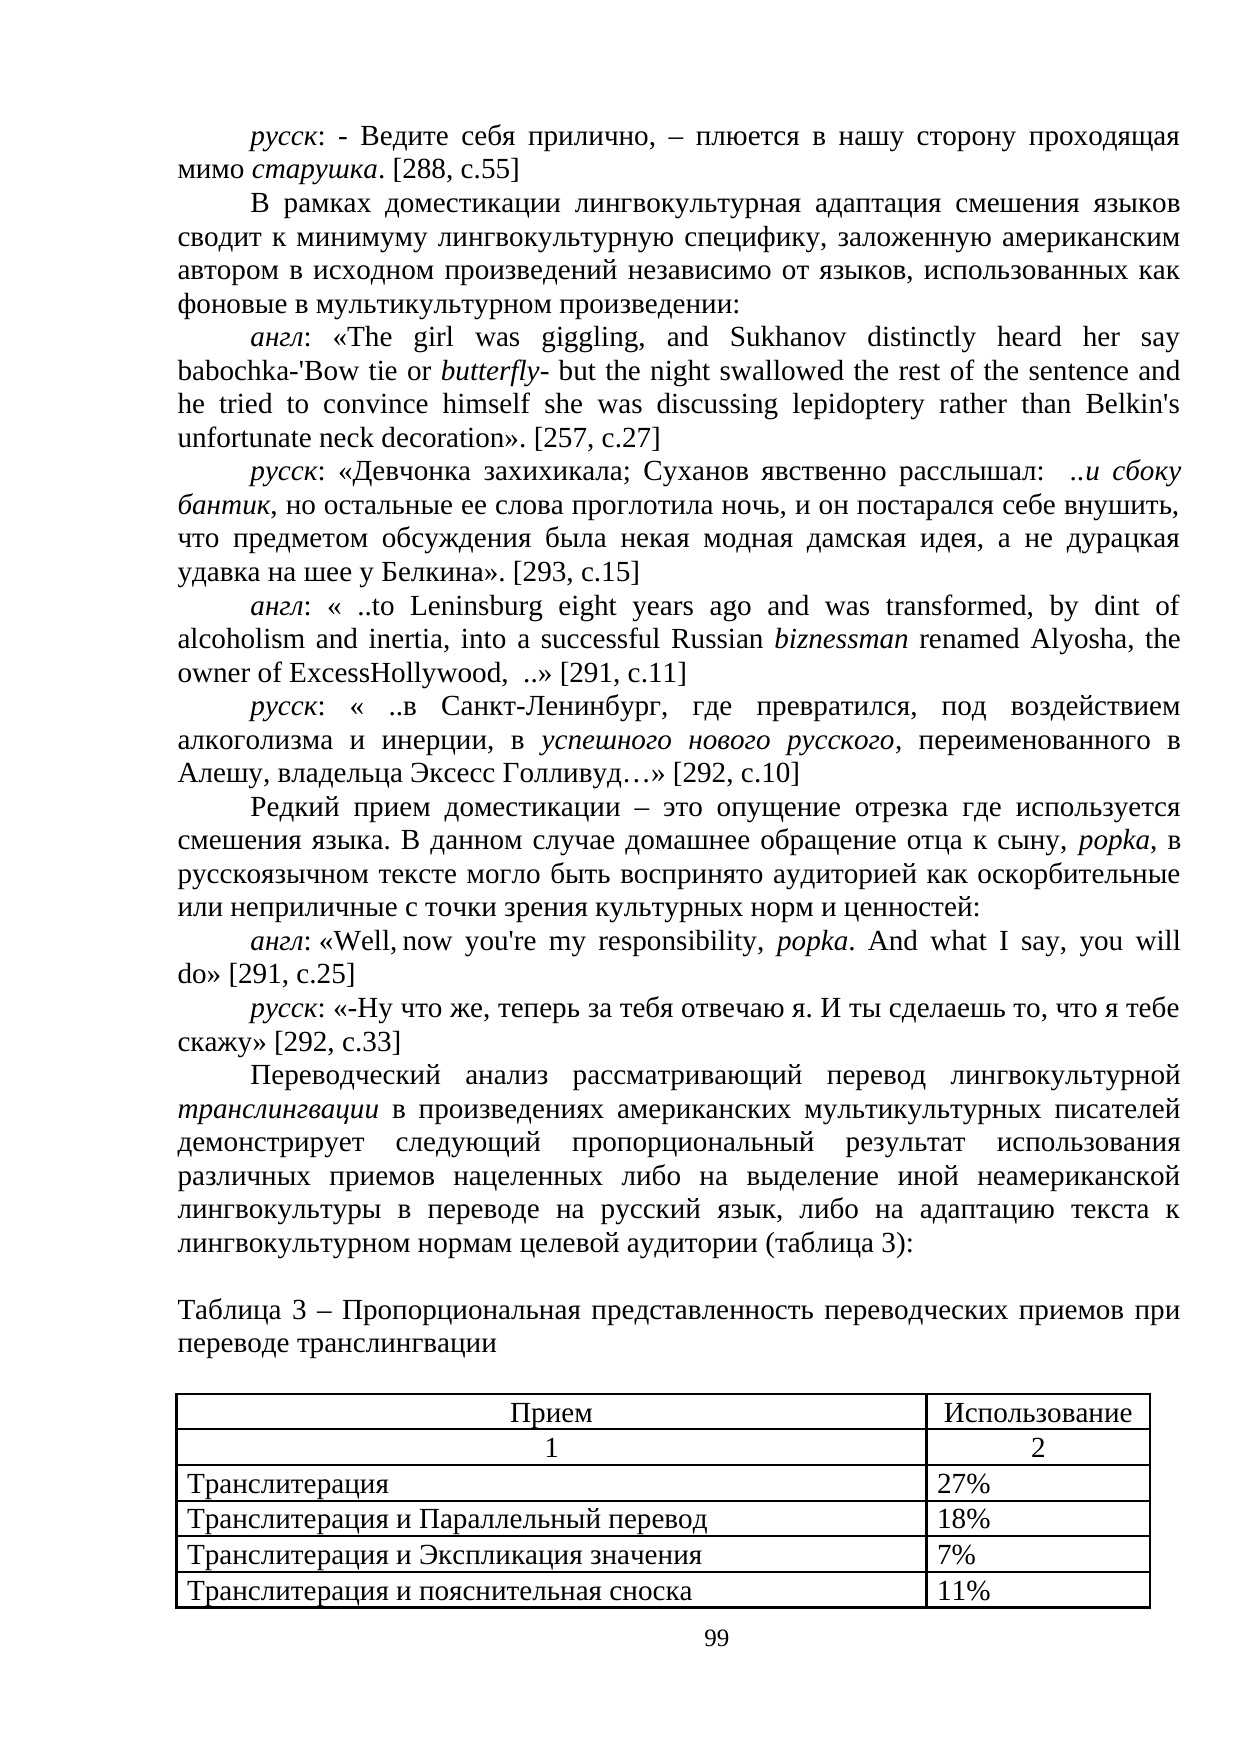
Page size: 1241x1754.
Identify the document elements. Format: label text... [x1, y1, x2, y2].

text русск: «-Ну что же, теперь за тебя отвечаю я. И ты сделаешь то, что я тебе скажу» [292, с.33] [177, 990, 1181, 1057]
table_cell Транслитерация [178, 1466, 925, 1499]
table_cell 2 [928, 1430, 1149, 1464]
text англ: « ..to Leninsburg eight years ago and was transformed, by dint of alcoholism and inertia, into а successful Russian biznessman renamed Alyosha, the owner of ExcessHollywood, ..» [291, с.11] [177, 588, 1181, 688]
table_cell 1 [178, 1430, 925, 1464]
table_cell 27% [928, 1466, 1149, 1499]
text В рамках доместикации лингвокультурная адаптация смешения языков сводит к минимуму лингвокультурную специфику, заложенную американским автором в исходном произведений независимо от языков, использованных как фоновые в мультикультурном произведении: [177, 185, 1181, 319]
table_cell 7% [928, 1537, 1149, 1571]
text англ: «The girl was giggling, and Sukhanov distinctly heard her say babochka-'Bow tie or butterfly- but the night swallowed the rest of the sentence and he tried to convince himself she was discussing lepidoptery rather than Belkin's unfortunate neck decoration». [257, с.27] [177, 319, 1181, 453]
text Переводческий анализ рассматривающий перевод лингвокультурной транслингвации в произведениях американских мультикультурных писателей демонстрирует следующий пропорциональный результат использования различных приемов нацеленных либо на выделение иной неамериканской лингвокультуры в переводе на русский язык, либо на адаптацию текста к лингвокультурном нормам целевой аудитории (таблица 3): [177, 1057, 1181, 1258]
table_cell Транслитерация и Параллельный перевод [178, 1502, 925, 1535]
text Редкий прием доместикации – это опущение отрезка где используется смешения языка. В данном случае домашнее обращение отца к сыну, popka, в русскоязычном тексте могло быть воспринято аудиторией как оскорбительные или неприличные с точки зрения культурных норм и ценностей: [177, 789, 1181, 923]
table_cell Транслитерация и Экспликация значения [178, 1537, 925, 1571]
text Таблица 3 – Пропорциональная представленность переводческих приемов при переводе транслингвации [177, 1292, 1181, 1359]
table_header Использование [928, 1395, 1149, 1428]
table_cell 11% [928, 1573, 1149, 1606]
table_header Прием [178, 1395, 925, 1428]
table_cell 18% [928, 1502, 1149, 1535]
text русск: « ..в Санкт-Ленинбург, где превратился, под воздействием алкоголизма и инерции, в успешного нового русского, переименованного в Алешу, владельца Эксесс Голливуд…» [292, с.10] [177, 688, 1181, 789]
table_cell Транслитерация и пояснительная сноска [178, 1573, 925, 1606]
text русск: - Ведите себя прилично, – плюется в нашу сторону проходящая мимо старушка. [288, с.55] [177, 118, 1181, 185]
text англ: «Well, now you're my responsibility, popka. And what I say, you will do» [291, с.25] [177, 923, 1181, 990]
text русск: «Девчонка захихикала; Суханов явственно расслышал: ..и сбоку бантик, но остальные ее слова проглотила ночь, и он постарался себе внушить, что предметом обсуждения была некая модная дамская идея, а не дурацкая удавка на шее у Белкина». [293, с.15] [177, 453, 1181, 588]
